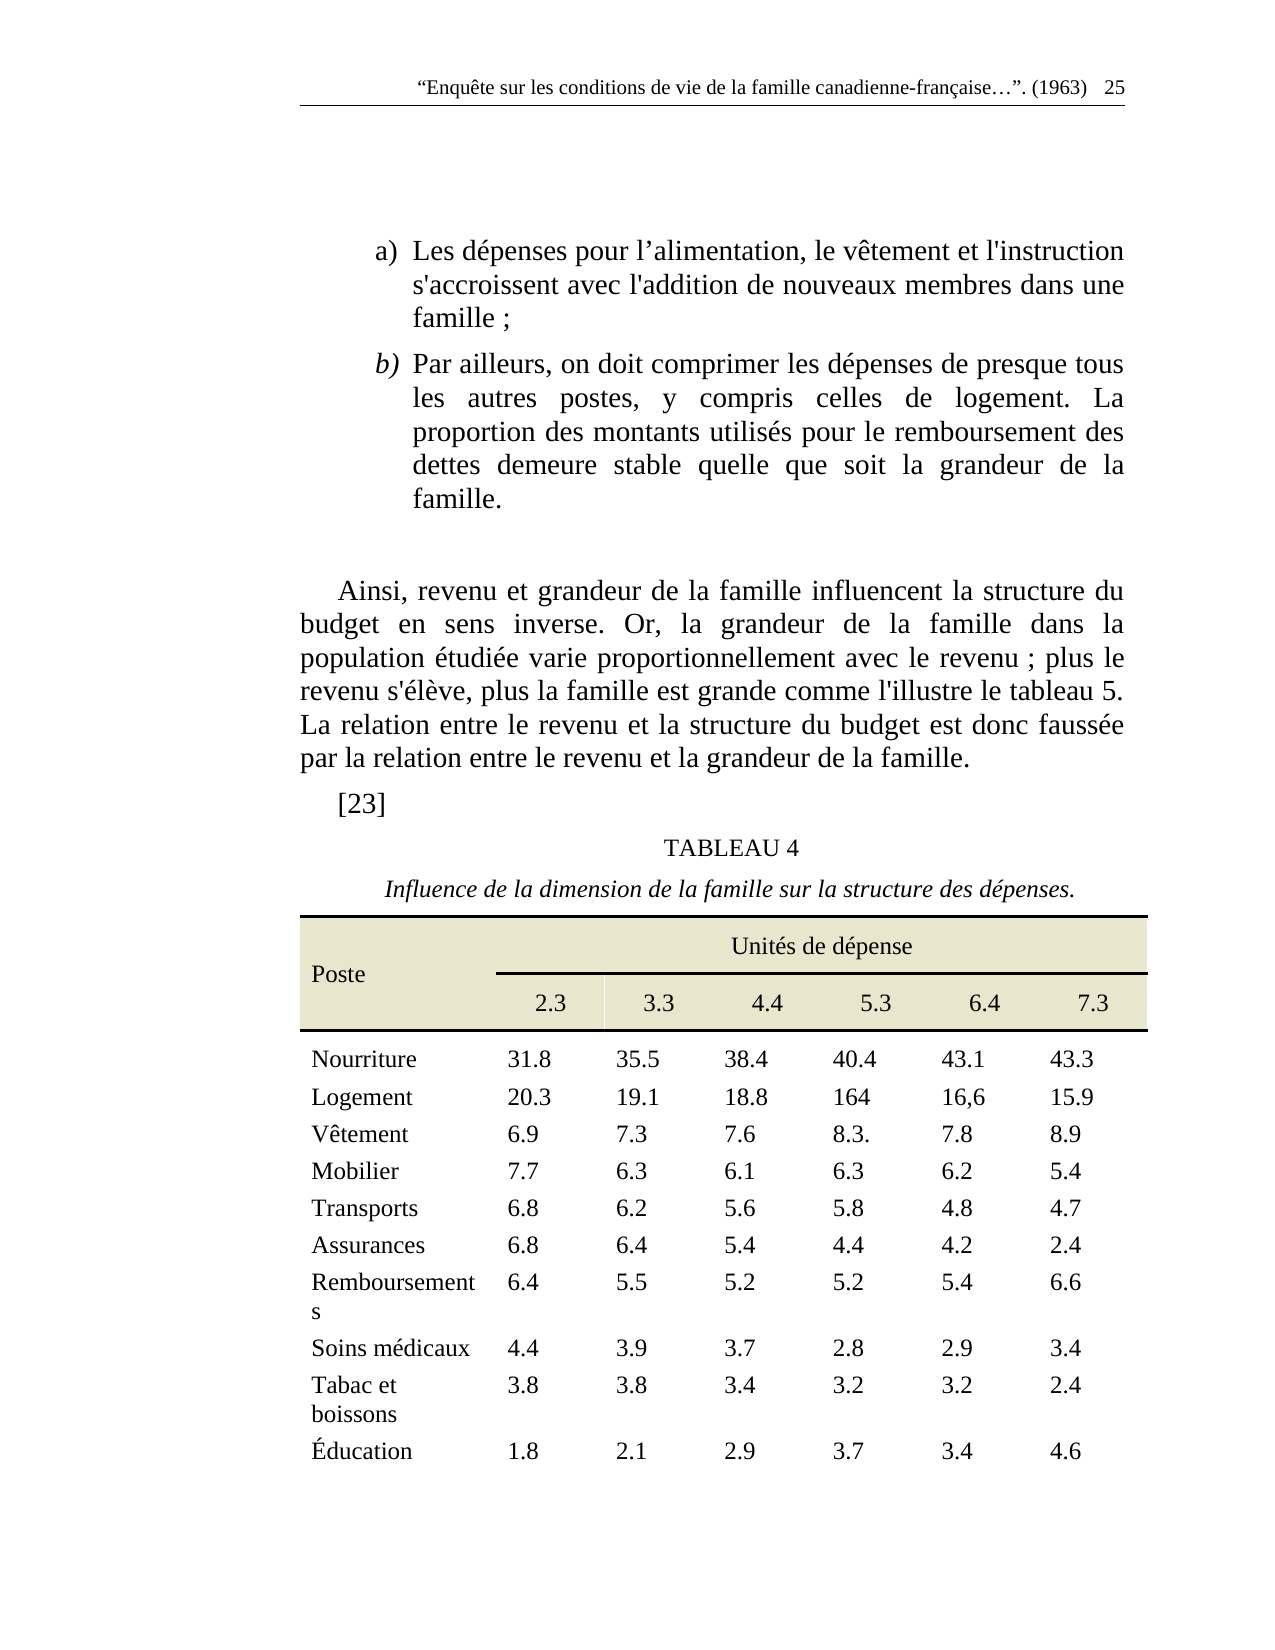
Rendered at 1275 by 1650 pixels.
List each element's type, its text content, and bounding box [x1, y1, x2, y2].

table_cell 6.8 [496, 1226, 604, 1263]
table_cell Tabac et boissons [300, 1366, 496, 1432]
table_cell 5.4 [930, 1263, 1039, 1329]
table_cell 6.1 [713, 1152, 821, 1189]
table_cell 5.6 [713, 1189, 821, 1226]
table_cell 3.7 [821, 1432, 930, 1469]
table_cell 3.9 [605, 1329, 713, 1366]
table_cell Soins médicaux [300, 1329, 496, 1366]
table_cell 6.2 [930, 1152, 1039, 1189]
table_cell 2.9 [930, 1329, 1039, 1366]
text Ainsi, revenu et grandeur de la famille influencent la structure du budget en sens inverse. Or, la grandeur de la famille dans la population étudiée varie proportionnellement avec le revenu ; plus le revenu s'élève, plus la famille est grande comme l'illustre le tableau 5. La relation entre le revenu et la structure du budget est donc faussée par la relation entre le revenu et la grandeur de la famille. [300, 573, 1125, 774]
table_cell Logement [300, 1078, 496, 1114]
table_cell Remboursements [300, 1263, 496, 1329]
table_cell 5.2 [821, 1263, 930, 1329]
table_cell 8.3. [821, 1115, 930, 1152]
table_cell 2.1 [605, 1432, 713, 1469]
table_cell Mobilier [300, 1152, 496, 1189]
table_cell 31.8 [496, 1032, 604, 1077]
table_cell 6.8 [496, 1189, 604, 1226]
table_cell 6.3 [605, 1152, 713, 1189]
table_cell 4.8 [930, 1189, 1039, 1226]
table_cell 6.4 [605, 1226, 713, 1263]
table_cell 7.8 [930, 1115, 1039, 1152]
table_cell 4.7 [1039, 1189, 1147, 1226]
table_cell 3.4 [1039, 1329, 1147, 1366]
text Influence de la dimension de la famille sur la structure des dépenses. [300, 874, 1125, 903]
table_cell 3.4 [713, 1366, 821, 1432]
table_cell 5.5 [605, 1263, 713, 1329]
table_cell Assurances [300, 1226, 496, 1263]
table_cell 19.1 [605, 1078, 713, 1114]
table_cell 164 [821, 1078, 930, 1114]
table_cell 2.9 [713, 1432, 821, 1469]
table_cell 3.2 [821, 1366, 930, 1432]
text a) Les dépenses pour l’alimentation, le vêtement et l'instruction s'accroissent avec l'addition de nouveaux membres dans une famille ; [375, 233, 1125, 334]
table_cell 2.4 [1039, 1366, 1147, 1432]
table_header Poste [300, 918, 496, 1029]
table_cell 6.4 [496, 1263, 604, 1329]
table_cell 6.9 [496, 1115, 604, 1152]
table_cell 43.3 [1039, 1032, 1147, 1077]
table_cell 20.3 [496, 1078, 604, 1114]
table_cell 43.1 [930, 1032, 1039, 1077]
table_cell 6.6 [1039, 1263, 1147, 1329]
table_cell 4.4 [821, 1226, 930, 1263]
table_cell 5.8 [821, 1189, 930, 1226]
table_cell 15.9 [1039, 1078, 1147, 1114]
table_cell 2.4 [1039, 1226, 1147, 1263]
table_cell 18.8 [713, 1078, 821, 1114]
table_cell 40.4 [821, 1032, 930, 1077]
table_cell Éducation [300, 1432, 496, 1469]
table_cell 4.2 [930, 1226, 1039, 1263]
table_cell 16,6 [930, 1078, 1039, 1114]
text b) Par ailleurs, on doit comprimer les dépenses de presque tous les autres postes, y compris celles de logement. La proportion des montants utilisés pour le remboursement des dettes demeure stable quelle que soit la grandeur de la famille. [375, 347, 1125, 514]
table_cell 2.3 [496, 975, 604, 1029]
table_cell 38.4 [713, 1032, 821, 1077]
table_cell 6.4 [930, 975, 1039, 1029]
table_header Unités de dépense [496, 918, 1147, 972]
table_cell 3.3 [605, 975, 713, 1029]
table_cell 7.3 [1039, 975, 1147, 1029]
table_cell 3.4 [930, 1432, 1039, 1469]
table_cell 3.8 [605, 1366, 713, 1432]
table_cell 6.2 [605, 1189, 713, 1226]
table_cell 3.7 [713, 1329, 821, 1366]
table_cell 4.4 [496, 1329, 604, 1366]
table_cell Nourriture [300, 1032, 496, 1077]
table_cell 7.6 [713, 1115, 821, 1152]
table_cell 5.2 [713, 1263, 821, 1329]
table_cell 4.6 [1039, 1432, 1147, 1469]
table_cell 6.3 [821, 1152, 930, 1189]
table_cell 8.9 [1039, 1115, 1147, 1152]
table_cell 4.4 [713, 975, 821, 1029]
table_cell 2.8 [821, 1329, 930, 1366]
text [23] [300, 787, 1125, 820]
text TABLEAU 4 [300, 833, 1125, 861]
table_cell 5.3 [821, 975, 930, 1029]
table_cell 7.3 [605, 1115, 713, 1152]
table_cell Vêtement [300, 1115, 496, 1152]
table_cell 1.8 [496, 1432, 604, 1469]
table_cell Transports [300, 1189, 496, 1226]
table_cell 5.4 [1039, 1152, 1147, 1189]
table_cell 35.5 [605, 1032, 713, 1077]
table_cell 5.4 [713, 1226, 821, 1263]
table_cell 3.2 [930, 1366, 1039, 1432]
table_cell 3.8 [496, 1366, 604, 1432]
table_cell 7.7 [496, 1152, 604, 1189]
